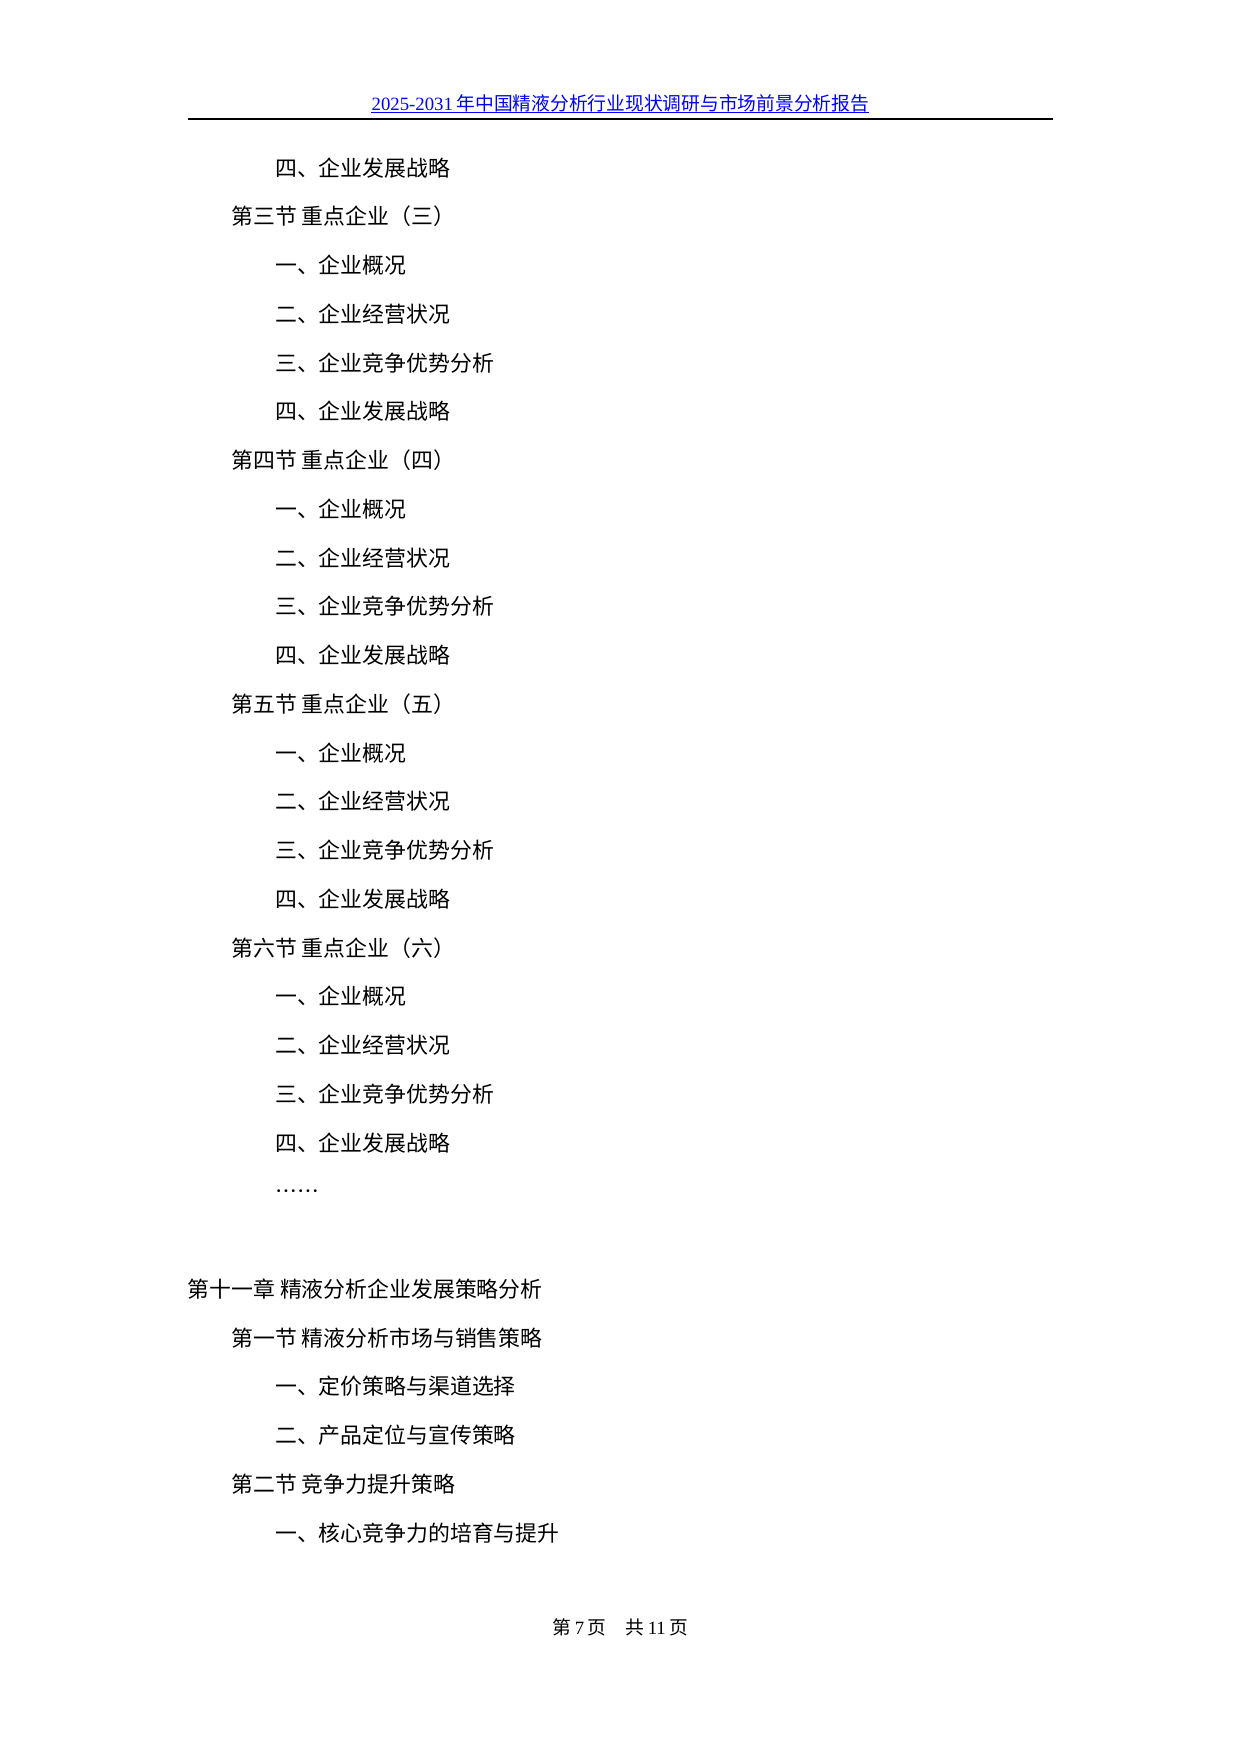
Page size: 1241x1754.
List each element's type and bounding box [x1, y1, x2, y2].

text [187, 150, 1053, 1548]
